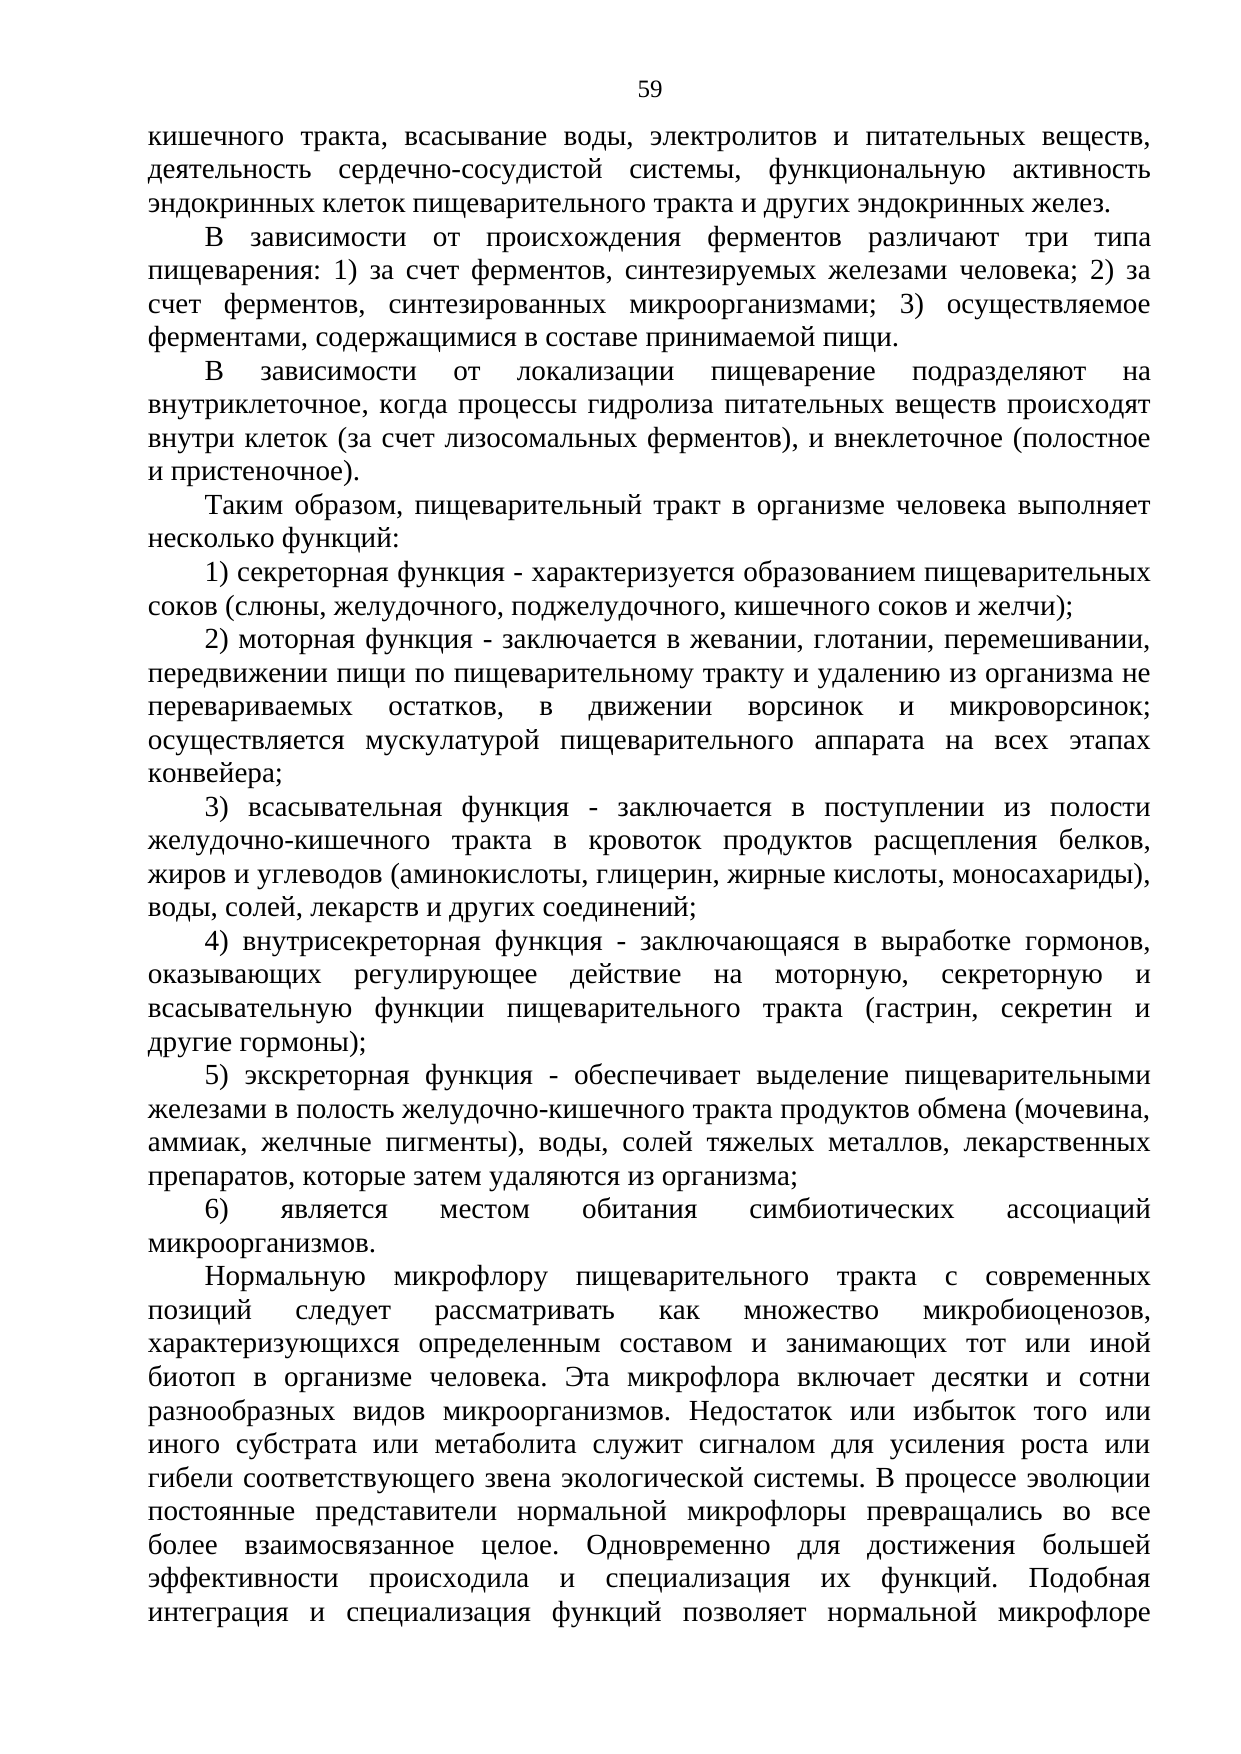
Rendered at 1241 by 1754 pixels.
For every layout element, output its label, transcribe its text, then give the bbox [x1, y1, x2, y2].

text 3) всасывательная функция - заключается в поступлении из полости желудочно-кишечного тракта в кровоток продуктов расщепления белков, жиров и углеводов (аминокислоты, глицерин, жирные кислоты, моносахариды), воды, солей, лекарств и других соединений; [148, 789, 1152, 923]
text Таким образом, пищеварительный тракт в организме человека выполняет несколько функций: [148, 487, 1152, 554]
text В зависимости от локализации пищеварение подразделяют на внутриклеточное, когда процессы гидролиза питательных веществ происходят внутри клеток (за счет лизосомальных ферментов), и внеклеточное (полостное и пристеночное). [148, 353, 1152, 487]
text 1) секреторная функция - характеризуется образованием пищеварительных соков (слюны, желудочного, поджелудочного, кишечного соков и желчи); [148, 554, 1152, 621]
text 2) моторная функция - заключается в жевании, глотании, перемешивании, передвижении пищи по пищеварительному тракту и удалению из организма не перевариваемых остатков, в движении ворсинок и микроворсинок; осуществляется мускулатурой пищеварительного аппарата на всех этапах конвейера; [148, 621, 1152, 789]
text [148, 1258, 1152, 1627]
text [148, 118, 1152, 219]
text В зависимости от происхождения ферментов различают три типа пищеварения: 1) за счет ферментов, синтезируемых железами человека; 2) за счет ферментов, синтезированных микроорганизмами; 3) осуществляемое ферментами, содержащимися в составе принимаемой пищи. [148, 219, 1152, 353]
text 5) экскреторная функция - обеспечивает выделение пищеварительными железами в полость желудочно-кишечного тракта продуктов обмена (мочевина, аммиак, желчные пигменты), воды, солей тяжелых металлов, лекарственных препаратов, которые затем удаляются из организма; [148, 1057, 1152, 1191]
text 6) является местом обитания симбиотических ассоциаций микроорганизмов. [148, 1191, 1152, 1258]
text 4) внутрисекреторная функция - заключающаяся в выработке гормонов, оказывающих регулирующее действие на моторную, секреторную и всасывательную функции пищеварительного тракта (гастрин, секретин и другие гормоны); [148, 923, 1152, 1057]
